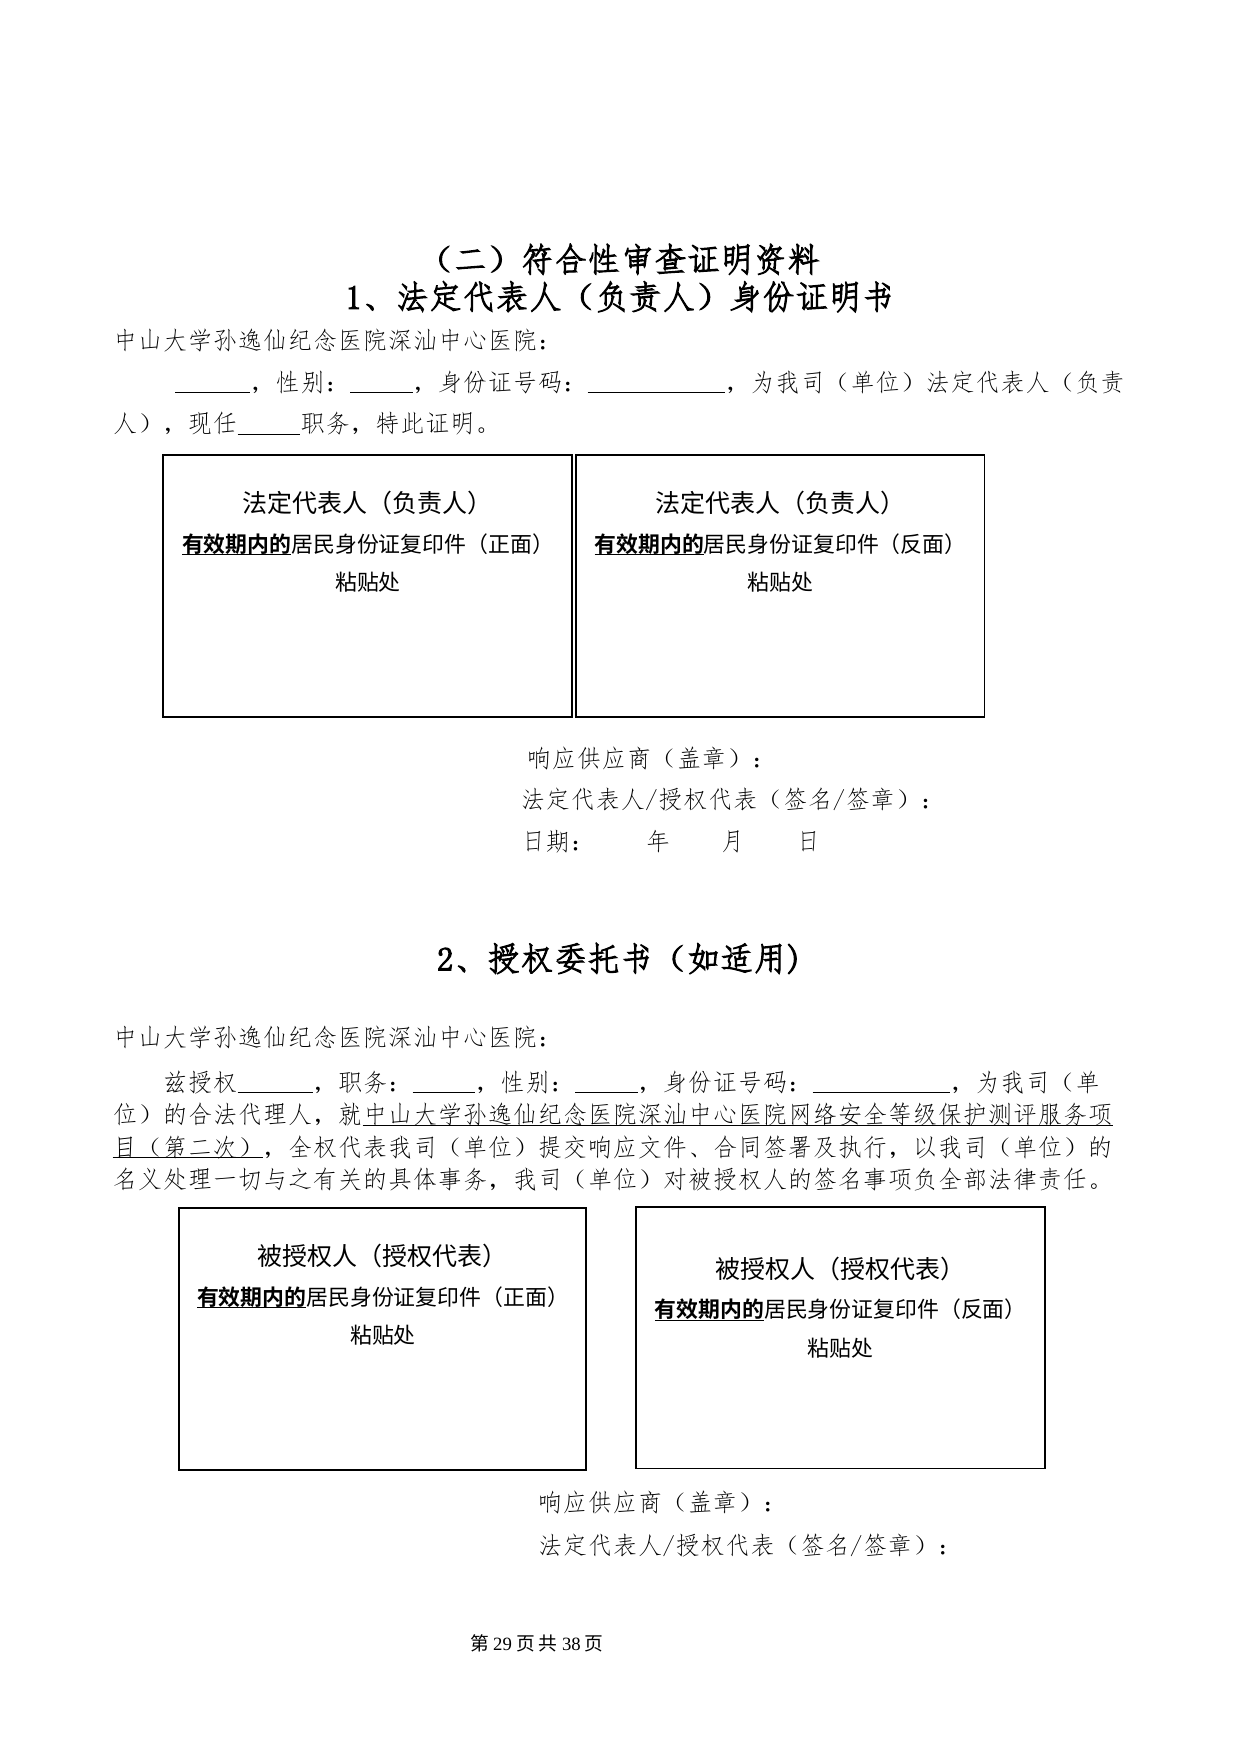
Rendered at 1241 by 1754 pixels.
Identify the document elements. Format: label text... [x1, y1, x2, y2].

list （二）符合性审查证明资料 [112, 241, 1128, 279]
text 2、授权委托书（如适用) [112, 924, 1128, 989]
text 中山大学孙逸仙纪念医院深汕中心医院： [112, 316, 1128, 358]
text 法定代表人/授权代表（签名/签章）： [112, 775, 1128, 817]
text 兹授权 ，职务： ，性别： ，身份证号码： ，为我司（单位）的合法代理人，就中山大学孙逸仙纪念医院深汕中心医院网络安全等级保护测评服务项目（第二次），全权代表我司（单位）提交响应文件、合同签署及执行，以我司（单位）的名义处理一切与之有关的具体事务，我司（单位）对被授权人的签名事项负全部法律责任。 [112, 1064, 1128, 1194]
text 法定代表人/授权代表（签名/签章）： [112, 1529, 1128, 1558]
text 响应供应商（盖章）： [112, 1486, 1128, 1515]
text 日期： 年 月 日 [112, 817, 1128, 859]
list 1、法定代表人（负责人）身份证明书 [112, 279, 1128, 316]
text 中山大学孙逸仙纪念医院深汕中心医院： [112, 1021, 1128, 1050]
text ，性别： ，身份证号码： ，为我司（单位）法定代表人（负责人），现任 职务，特此证明。 [112, 358, 1128, 441]
text 响应供应商（盖章）： [112, 734, 1128, 775]
